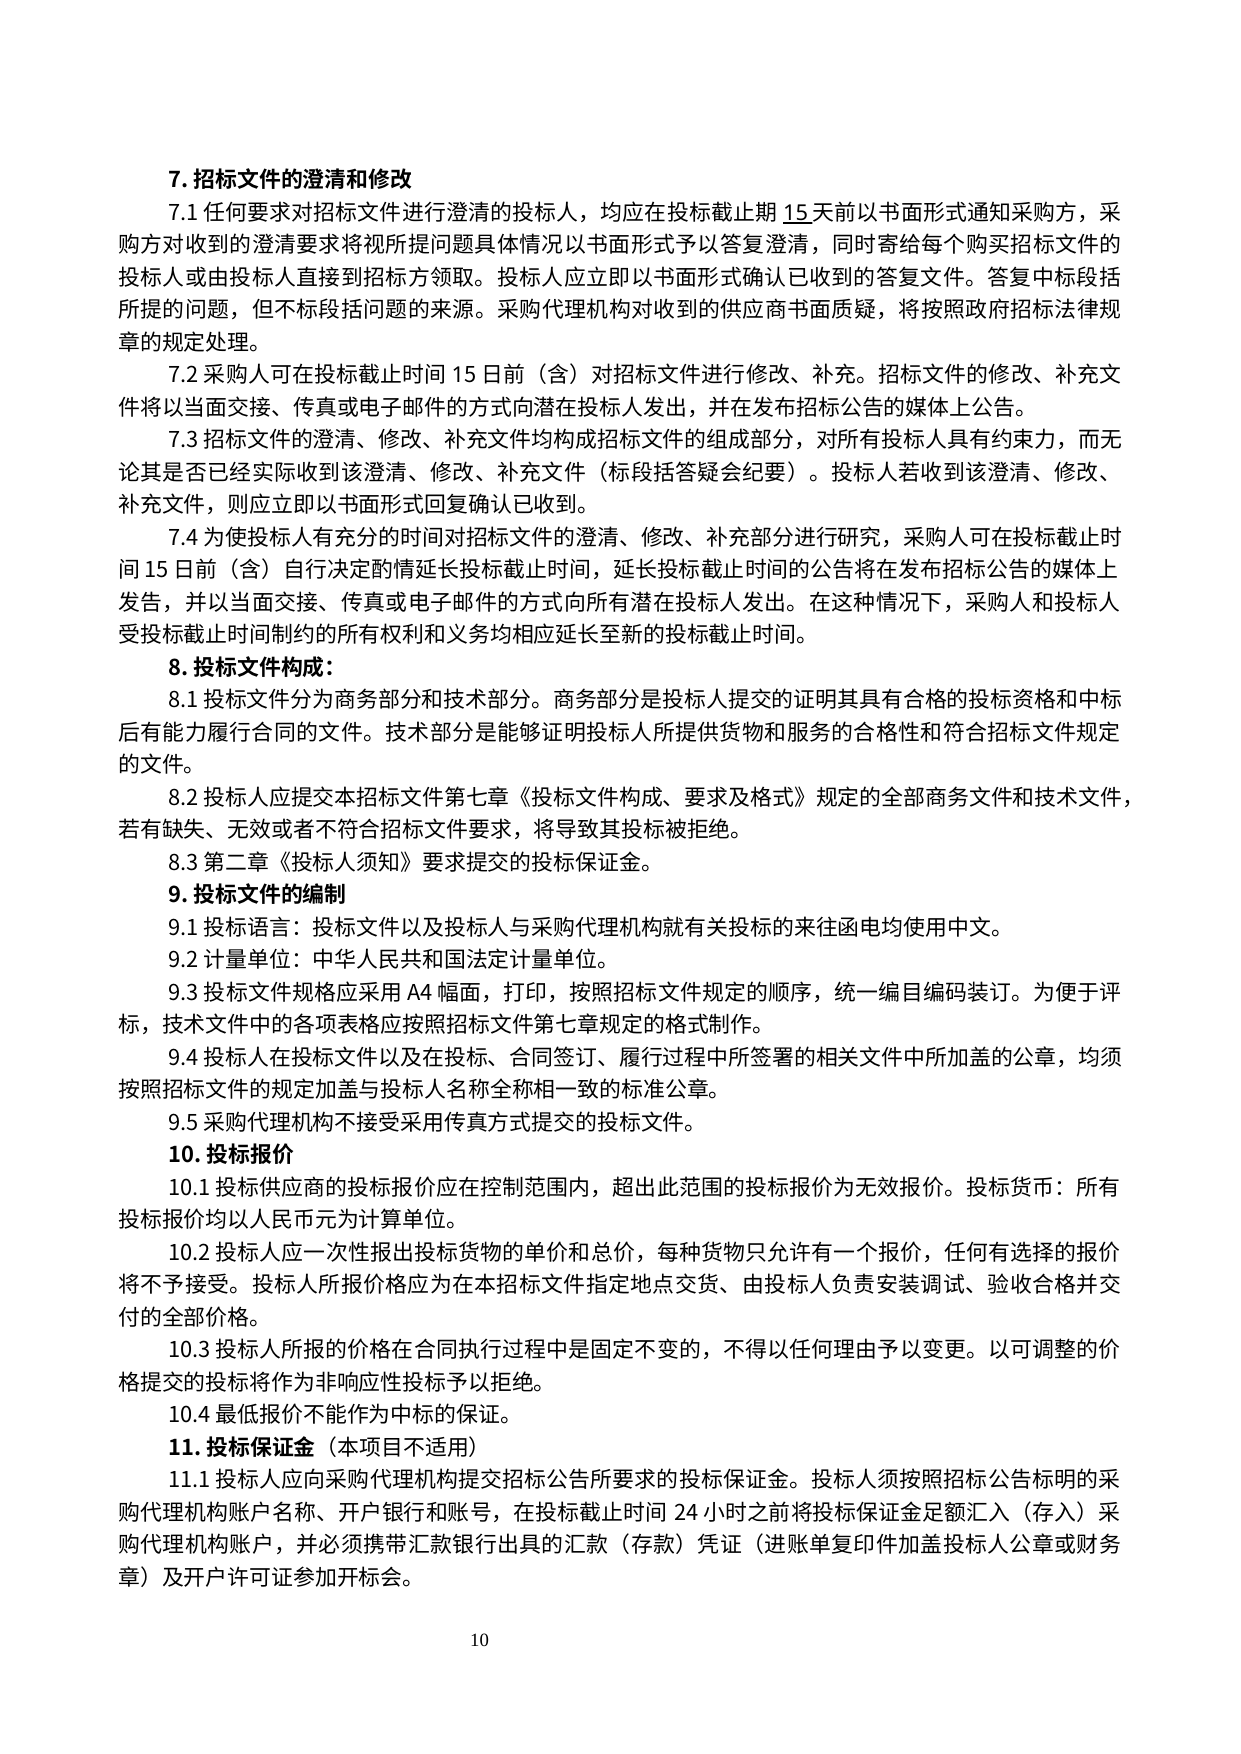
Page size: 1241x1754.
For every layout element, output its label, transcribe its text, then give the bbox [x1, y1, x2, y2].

text 8.2 投标人应提交本招标文件第七章《投标文件构成、要求及格式》规定的全部商务文件和技术文件，若有缺失、无效或者不符合招标文件要求，将导致其投标被拒绝。 [118, 779, 1122, 844]
text 8.3 第二章《投标人须知》要求提交的投标保证金。 [118, 844, 1122, 877]
text 7.1任何要求对招标文件进行澄清的投标人，均应在投标截止期15天前以书面形式通知采购方，采购方对收到的澄清要求将视所提问题具体情况以书面形式予以答复澄清，同时寄给每个购买招标文件的投标人或由投标人直接到招标方领取。投标人应立即以书面形式确认已收到的答复文件。答复中标段括所提的问题，但不标段括问题的来源。采购代理机构对收到的供应商书面质疑，将按照政府招标法律规章的规定处理。 [118, 194, 1122, 357]
text 7. 招标文件的澄清和修改 [118, 162, 1122, 194]
text 9.4 投标人在投标文件以及在投标、合同签订、履行过程中所签署的相关文件中所加盖的公章，均须按照招标文件的规定加盖与投标人名称全称相一致的标准公章。 [118, 1039, 1122, 1104]
text 8.1投标文件分为商务部分和技术部分。商务部分是投标人提交的证明其具有合格的投标资格和中标后有能力履行合同的文件。技术部分是能够证明投标人所提供货物和服务的合格性和符合招标文件规定的文件。 [118, 682, 1122, 779]
text 8. 投标文件构成： [118, 649, 1122, 682]
text 11. 投标保证金（本项目不适用） [118, 1429, 1122, 1462]
text 10. 投标报价 [118, 1137, 1122, 1169]
text 9.1 投标语言：投标文件以及投标人与采购代理机构就有关投标的来往函电均使用中文。 [118, 909, 1122, 942]
text 11.1投标人应向采购代理机构提交招标公告所要求的投标保证金。投标人须按照招标公告标明的采购代理机构账户名称、开户银行和账号，在投标截止时间24小时之前将投标保证金足额汇入（存入）采购代理机构账户，并必须携带汇款银行出具的汇款（存款）凭证（进账单复印件加盖投标人公章或财务章）及开户许可证参加开标会。 [118, 1462, 1122, 1592]
text 7.2 采购人可在投标截止时间15日前（含）对招标文件进行修改、补充。招标文件的修改、补充文件将以当面交接、传真或电子邮件的方式向潜在投标人发出，并在发布招标公告的媒体上公告。 [118, 357, 1122, 422]
text 10.3投标人所报的价格在合同执行过程中是固定不变的，不得以任何理由予以变更。以可调整的价格提交的投标将作为非响应性投标予以拒绝。 [118, 1332, 1122, 1397]
text 9.2 计量单位：中华人民共和国法定计量单位。 [118, 942, 1122, 974]
text 10.4 最低报价不能作为中标的保证。 [118, 1397, 1122, 1429]
text 10.1投标供应商的投标报价应在控制范围内，超出此范围的投标报价为无效报价。投标货币：所有投标报价均以人民币元为计算单位。 [118, 1169, 1122, 1234]
text 9.3 投标文件规格应采用A4幅面，打印，按照招标文件规定的顺序，统一编目编码装订。为便于评标，技术文件中的各项表格应按照招标文件第七章规定的格式制作。 [118, 974, 1122, 1039]
text 9. 投标文件的编制 [118, 877, 1122, 909]
text 7.3 招标文件的澄清、修改、补充文件均构成招标文件的组成部分，对所有投标人具有约束力，而无论其是否已经实际收到该澄清、修改、补充文件（标段括答疑会纪要）。投标人若收到该澄清、修改、补充文件，则应立即以书面形式回复确认已收到。 [118, 422, 1122, 519]
text 7.4 为使投标人有充分的时间对招标文件的澄清、修改、补充部分进行研究，采购人可在投标截止时间15日前（含）自行决定酌情延长投标截止时间，延长投标截止时间的公告将在发布招标公告的媒体上发告，并以当面交接、传真或电子邮件的方式向所有潜在投标人发出。在这种情况下，采购人和投标人受投标截止时间制约的所有权利和义务均相应延长至新的投标截止时间。 [118, 519, 1122, 649]
text 9.5 采购代理机构不接受采用传真方式提交的投标文件。 [118, 1104, 1122, 1137]
text 10.2投标人应一次性报出投标货物的单价和总价，每种货物只允许有一个报价，任何有选择的报价将不予接受。投标人所报价格应为在本招标文件指定地点交货、由投标人负责安装调试、验收合格并交付的全部价格。 [118, 1234, 1122, 1332]
